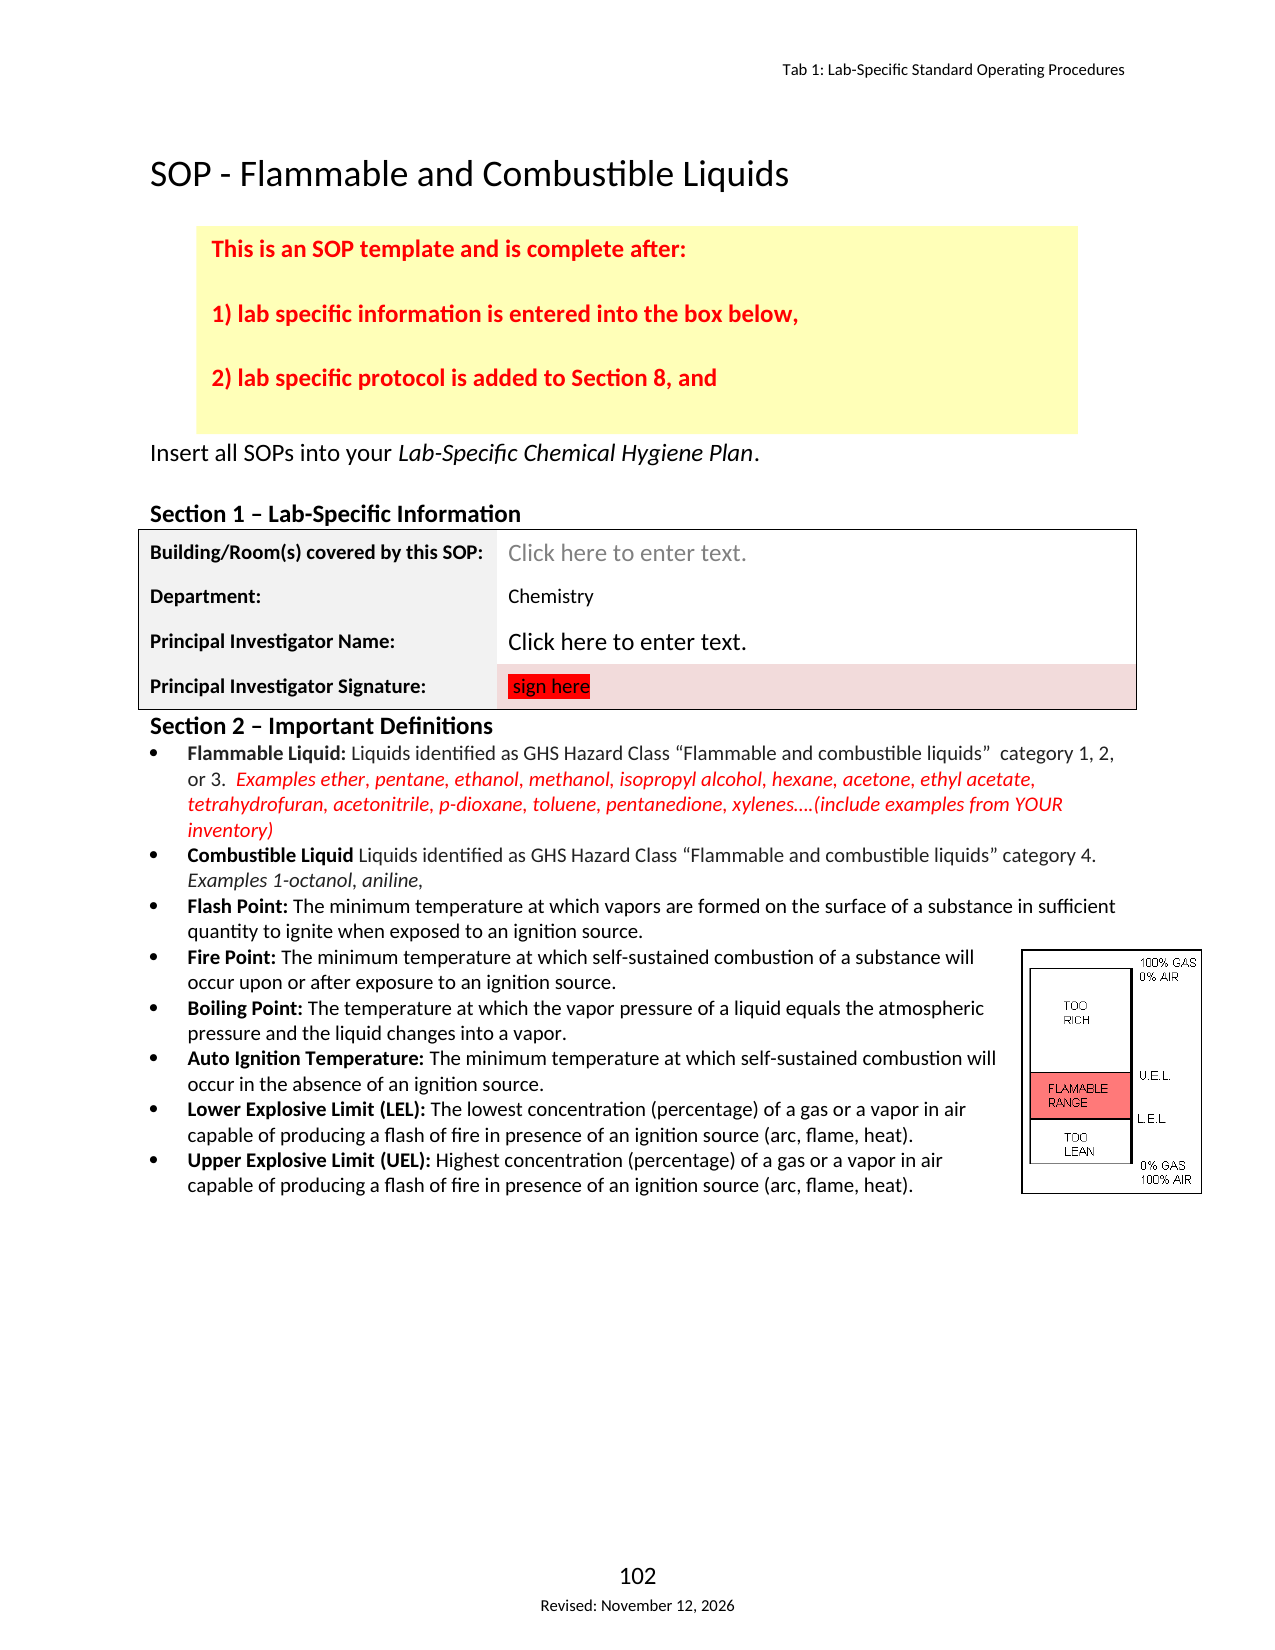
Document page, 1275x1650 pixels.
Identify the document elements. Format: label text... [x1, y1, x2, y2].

table_header Building/Room(s) covered by this SOP: [139, 530, 497, 574]
table_cell Principal Investigator Name: [139, 619, 497, 664]
list Upper Explosive Limit (UEL): Highest concentration (percentage) of a gas or a vapor in air capable of producing a flash of fire in presence of an ignition source (arc, flame, heat). [150, 1147, 1125, 1198]
text Insert all SOPs into your Lab-Specific Chemical Hygiene Plan. [150, 437, 1125, 468]
text Section 1 – Lab-Specific Information [150, 498, 1125, 529]
table_cell Principal Investigator Signature: [139, 664, 497, 709]
list Flash Point: The minimum temperature at which vapors are formed on the surface of a substance in sufficient quantity to ignite when exposed to an ignition source. [150, 893, 1125, 944]
list Boiling Point: The temperature at which the vapor pressure of a liquid equals the atmospheric pressure and the liquid changes into a vapor. [150, 995, 1021, 1046]
text SOP - Flammable and Combustible Liquids [150, 150, 1125, 196]
list Combustible Liquid Liquids identified as GHS Hazard Class “Flammable and combustible liquids” category 4. Examples 1-octanol, aniline, [150, 842, 1125, 893]
text Section 2 – Important Definitions [150, 710, 1125, 741]
table_cell sign here [497, 664, 1136, 709]
list Lower Explosive Limit (LEL): The lowest concentration (percentage) of a gas or a vapor in air capable of producing a flash of fire in presence of an ignition source (arc, flame, heat). [150, 1096, 1021, 1147]
table_cell Department: [139, 574, 497, 619]
list Flammable Liquid: Liquids identified as GHS Hazard Class “Flammable and combustible liquids” category 1, 2, or 3. Examples ether, pentane, ethanol, methanol, isopropyl alcohol, hexane, acetone, ethyl acetate, tetrahydrofuran, acetonitrile, p-dioxane, toluene, pentanedione, xylenes….(include examples from YOUR inventory) [150, 741, 1125, 842]
picture [1023, 951, 1201, 1193]
list Fire Point: The minimum temperature at which self-sustained combustion of a substance will occur upon or after exposure to an ignition source. [150, 944, 1125, 995]
list Auto Ignition Temperature: The minimum temperature at which self-sustained combustion will occur in the absence of an ignition source. [150, 1046, 1021, 1096]
